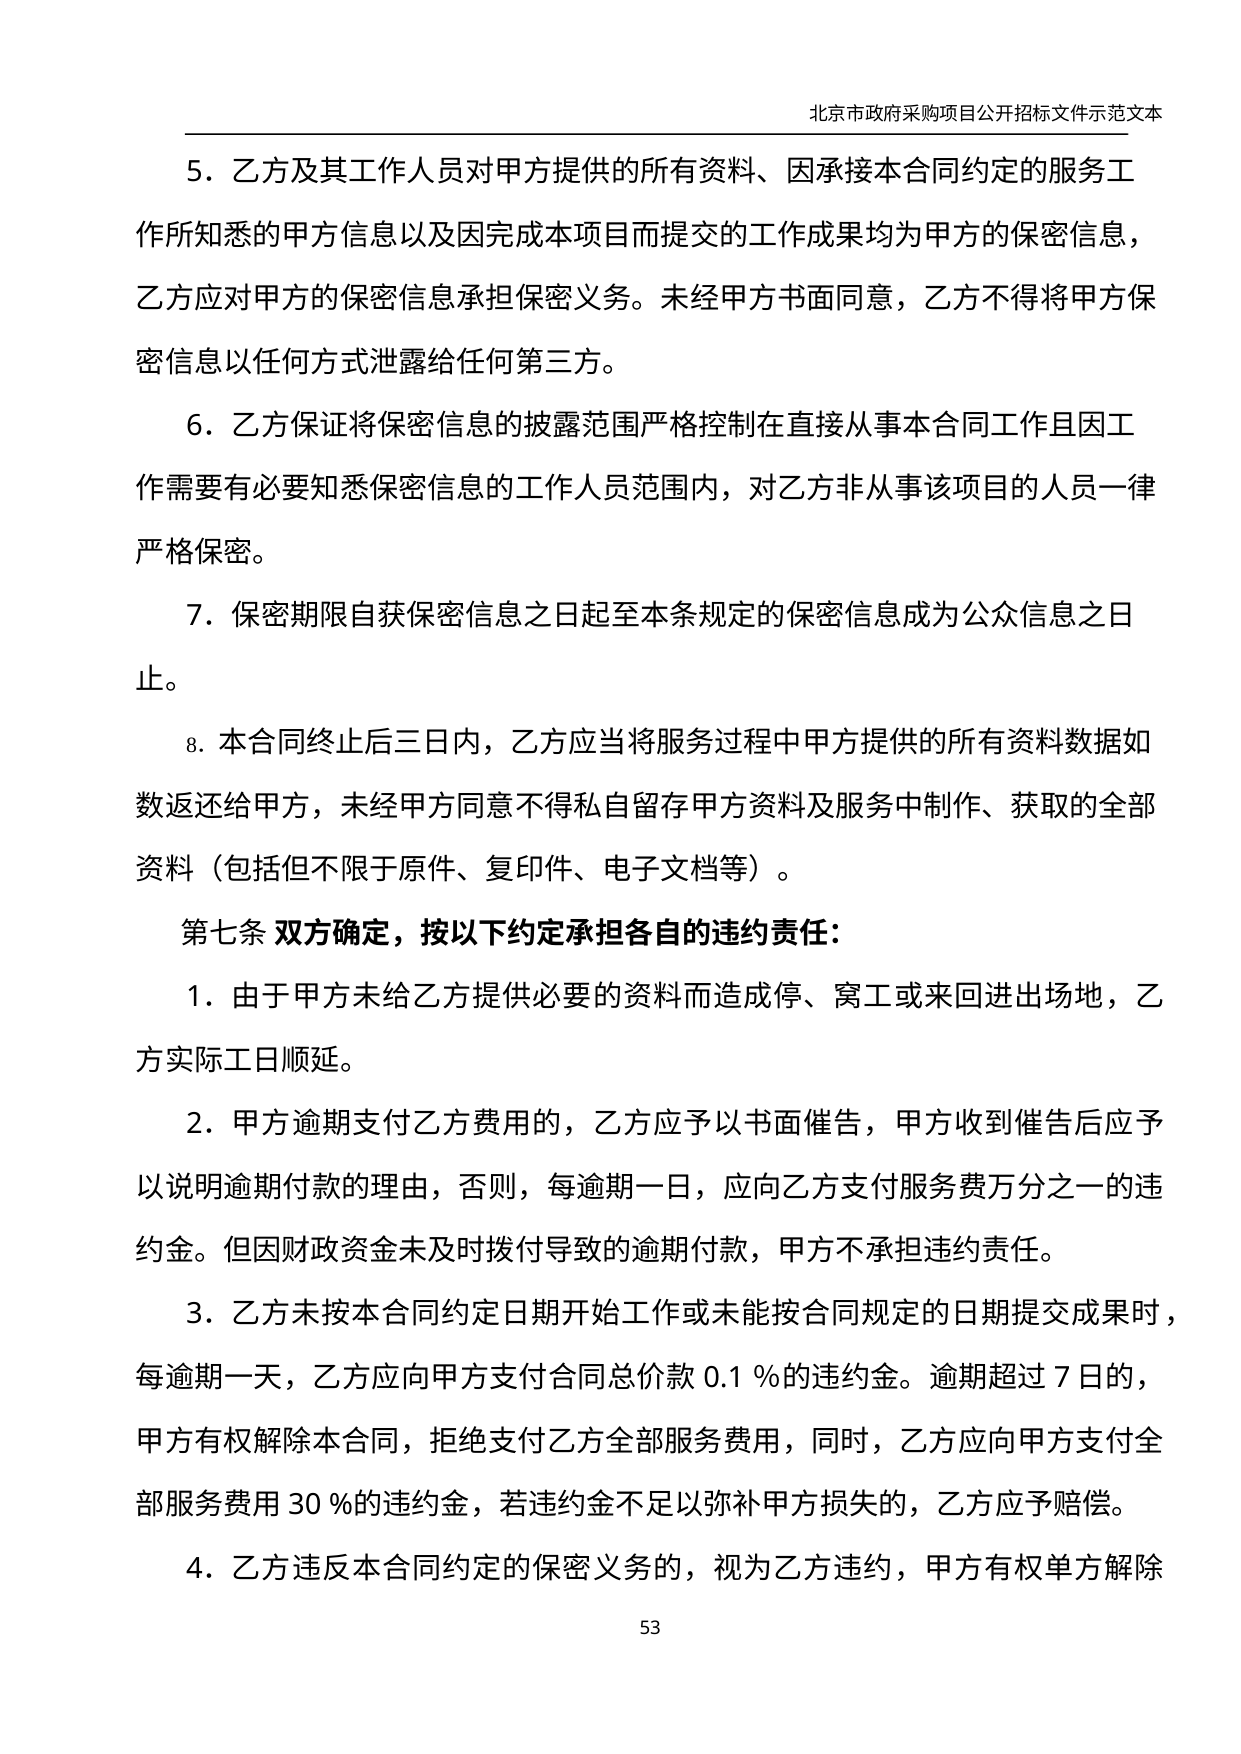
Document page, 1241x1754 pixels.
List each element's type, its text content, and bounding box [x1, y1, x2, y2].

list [136, 1544, 1164, 1587]
list 保密期限自获保密信息之日起至本条规定的保密信息成为公众信息之日止。 [136, 592, 1164, 698]
list 本合同终止后三日内，乙方应当将服务过程中甲方提供的所有资料数据如数返还给甲方，未经甲方同意不得私自留存甲方资料及服务中制作、获取的全部资料（包括但不限于原件、复印件、电子文档等）。 [136, 719, 1164, 888]
list 甲方逾期支付乙方费用的，乙方应予以书面催告，甲方收到催告后应予以说明逾期付款的理由，否则，每逾期一日，应向乙方支付服务费万分之一的违约金。但因财政资金未及时拨付导致的逾期付款，甲方不承担违约责任。 [136, 1100, 1164, 1269]
list 由于甲方未给乙方提供必要的资料而造成停、窝工或来回进出场地，乙方实际工日顺延。 [136, 973, 1164, 1078]
list 双方确定，按以下约定承担各自的违约责任： [130, 909, 1164, 952]
list 乙方未按本合同约定日期开始工作或未能按合同规定的日期提交成果时，每逾期一天，乙方应向甲方支付合同总价款 0.1 ％的违约金。逾期超过7日的，甲方有权解除本合同，拒绝支付乙方全部服务费用，同时，乙方应向甲方支付全部服务费用 30 %的违约金，若违约金不足以弥补甲方损失的，乙方应予赔偿。 [136, 1290, 1164, 1523]
list 乙方及其工作人员对甲方提供的所有资料、因承接本合同约定的服务工作所知悉的甲方信息以及因完成本项目而提交的工作成果均为甲方的保密信息，乙方应对甲方的保密信息承担保密义务。未经甲方书面同意，乙方不得将甲方保密信息以任何方式泄露给任何第三方。 [136, 148, 1164, 380]
list 乙方保证将保密信息的披露范围严格控制在直接从事本合同工作且因工作需要有必要知悉保密信息的工作人员范围内，对乙方非从事该项目的人员一律严格保密。 [136, 402, 1164, 571]
